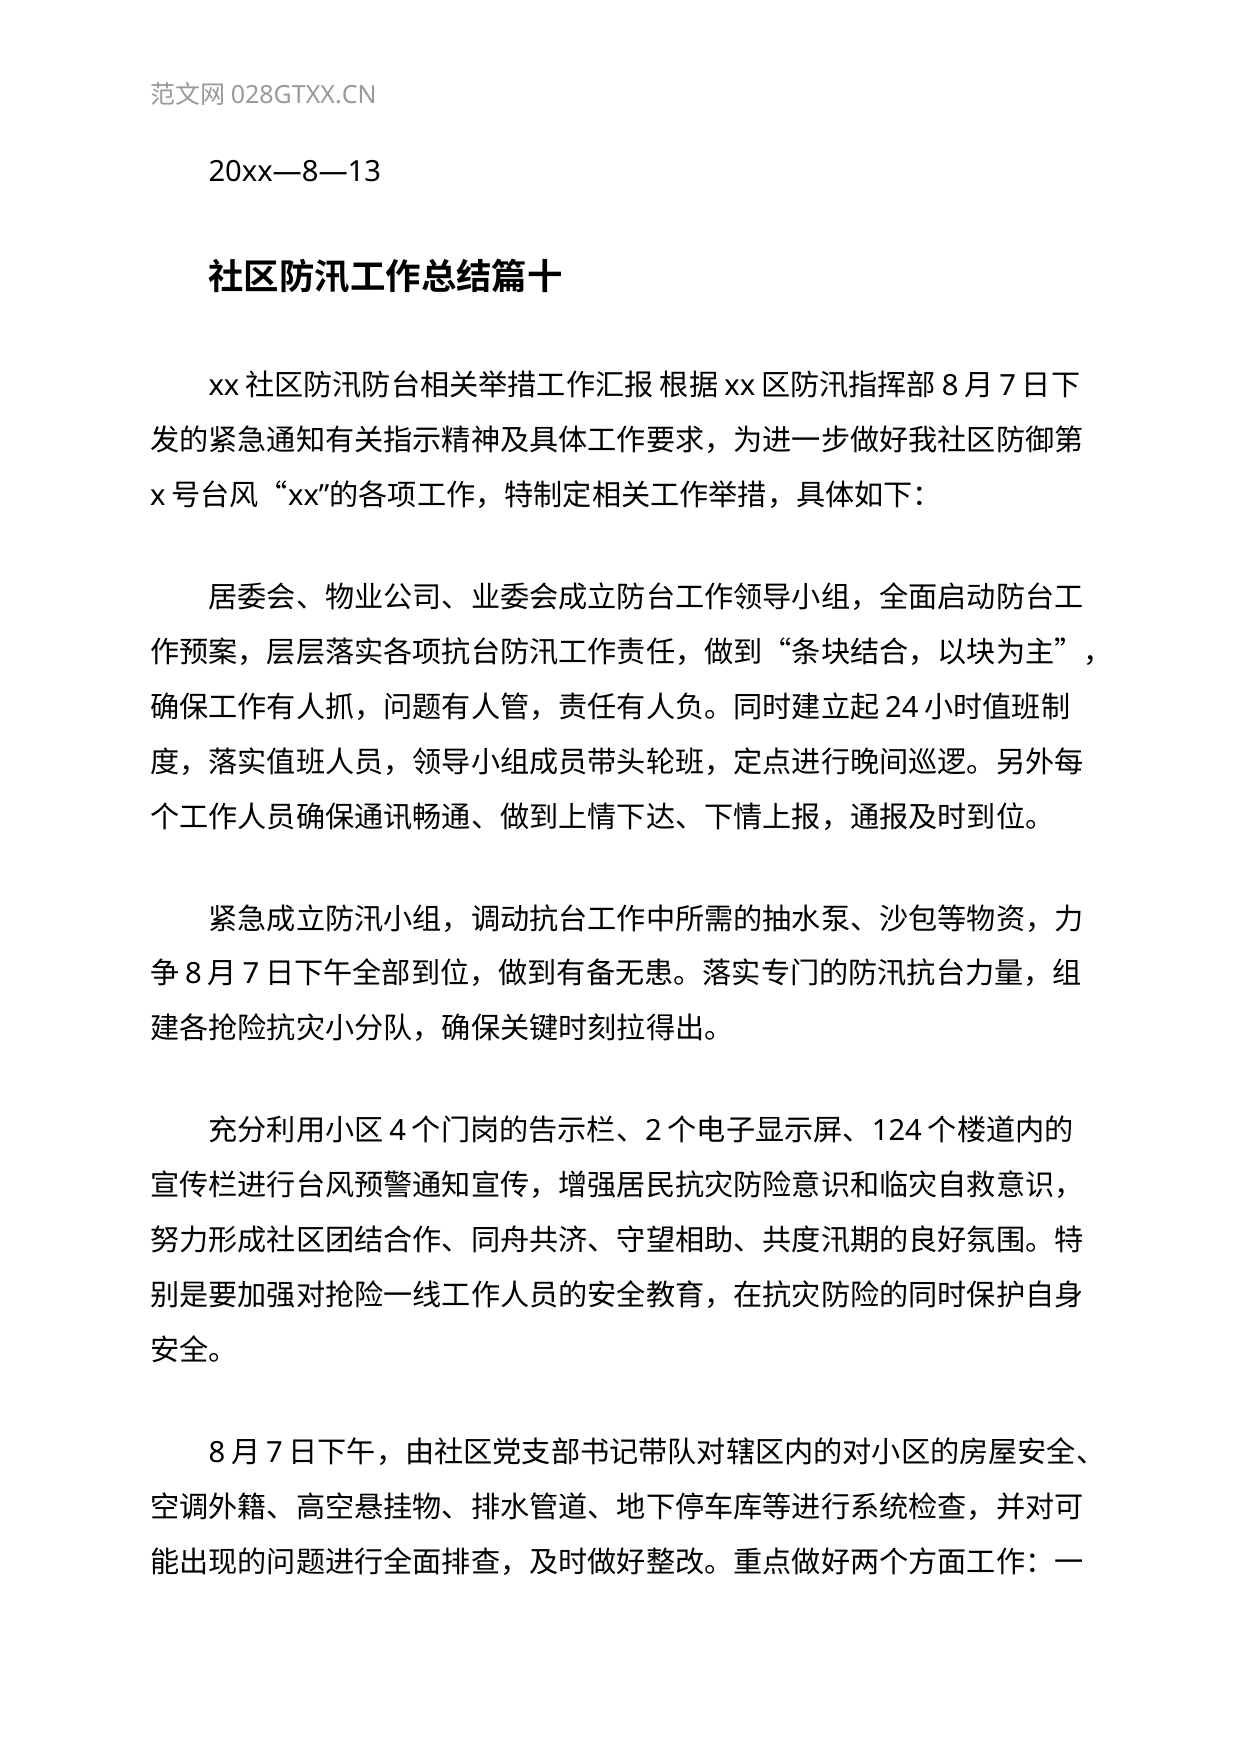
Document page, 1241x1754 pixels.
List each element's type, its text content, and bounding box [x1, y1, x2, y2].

text xx社区防汛防台相关举措工作汇报 根据xx区防汛指挥部8月7日下发的紧急通知有关指示精神及具体工作要求，为进一步做好我社区防御第x号台风“xx”的各项工作，特制定相关工作举措，具体如下： [150, 362, 1090, 514]
text 紧急成立防汛小组，调动抗台工作中所需的抽水泵、沙包等物资，力争8月7日下午全部到位，做到有备无患。落实专门的防汛抗台力量，组建各抢险抗灾小分队，确保关键时刻拉得出。 [150, 895, 1090, 1047]
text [150, 1428, 1090, 1581]
text 20xx—8—13 [150, 150, 1090, 190]
text 充分利用小区4个门岗的告示栏、2个电子显示屏、124个楼道内的宣传栏进行台风预警通知宣传，增强居民抗灾防险意识和临灾自救意识，努力形成社区团结合作、同舟共济、守望相助、共度汛期的良好氛围。特别是要加强对抢险一线工作人员的安全教育，在抗灾防险的同时保护自身安全。 [150, 1107, 1090, 1369]
text 居委会、物业公司、业委会成立防台工作领导小组，全面启动防台工作预案，层层落实各项抗台防汛工作责任，做到“条块结合，以块为主”，确保工作有人抓，问题有人管，责任有人负。同时建立起24小时值班制度，落实值班人员，领导小组成员带头轮班，定点进行晚间巡逻。另外每个工作人员确保通讯畅通、做到上情下达、下情上报，通报及时到位。 [150, 574, 1090, 836]
text 社区防汛工作总结篇十 [150, 248, 1090, 300]
